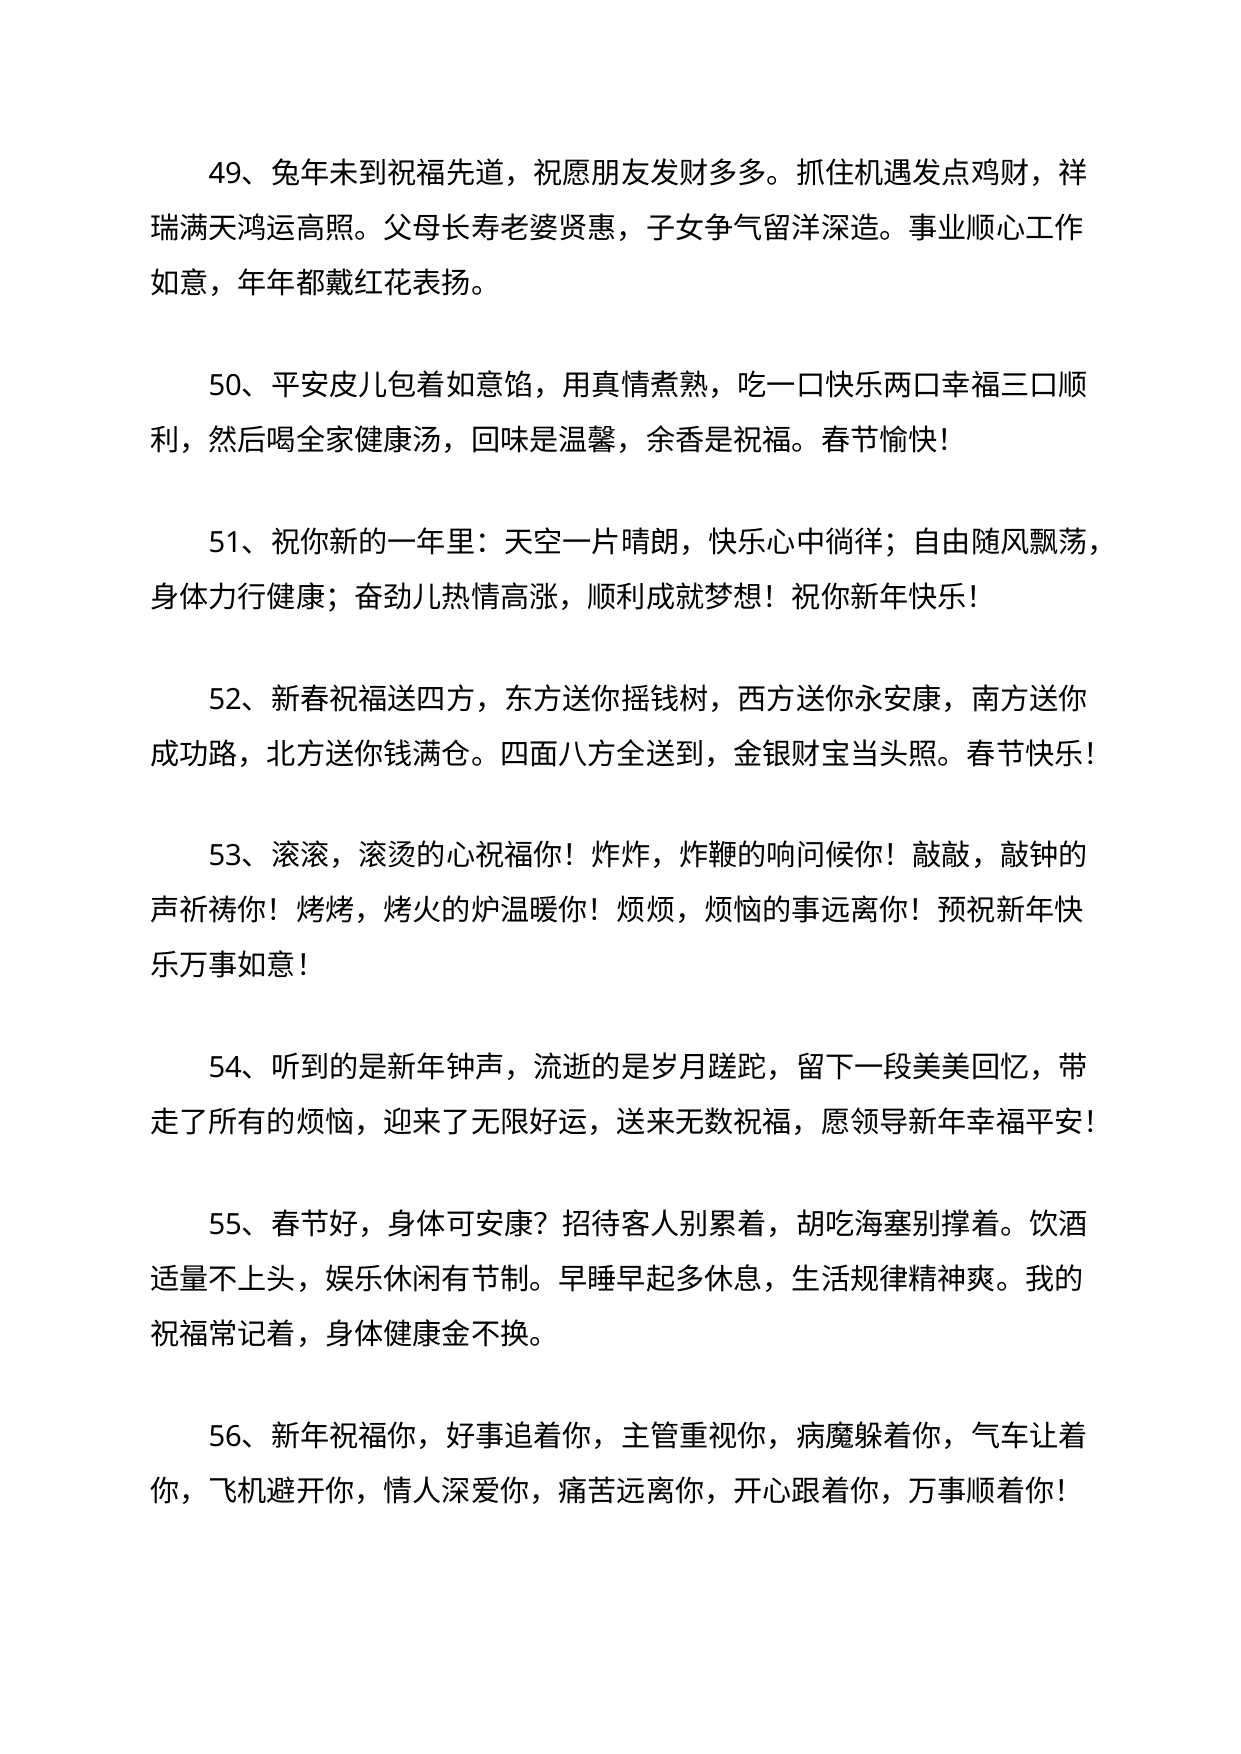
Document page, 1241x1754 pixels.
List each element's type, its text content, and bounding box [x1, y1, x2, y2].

text 56、新年祝福你，好事追着你，主管重视你，病魔躲着你，气车让着你，飞机避开你，情人深爱你，痛苦远离你，开心跟着你，万事顺着你！ [150, 1412, 1090, 1509]
text 49、兔年未到祝福先道，祝愿朋友发财多多。抓住机遇发点鸡财，祥瑞满天鸿运高照。父母长寿老婆贤惠，子女争气留洋深造。事业顺心工作如意，年年都戴红花表扬。 [150, 150, 1090, 302]
text 52、新春祝福送四方，东方送你摇钱树，西方送你永安康，南方送你成功路，北方送你钱满仓。四面八方全送到，金银财宝当头照。春节快乐！ [150, 675, 1090, 772]
text 51、祝你新的一年里：天空一片晴朗，快乐心中徜徉；自由随风飘荡，身体力行健康；奋劲儿热情高涨，顺利成就梦想！祝你新年快乐！ [150, 518, 1090, 616]
text 53、滚滚，滚烫的心祝福你！炸炸，炸鞭的响问候你！敲敲，敲钟的声祈祷你！烤烤，烤火的炉温暖你！烦烦，烦恼的事远离你！预祝新年快乐万事如意！ [150, 832, 1090, 984]
text 54、听到的是新年钟声，流逝的是岁月蹉跎，留下一段美美回忆，带走了所有的烦恼，迎来了无限好运，送来无数祝福，愿领导新年幸福平安！ [150, 1044, 1090, 1141]
text 50、平安皮儿包着如意馅，用真情煮熟，吃一口快乐两口幸福三口顺利，然后喝全家健康汤，回味是温馨，余香是祝福。春节愉快！ [150, 362, 1090, 459]
text 55、春节好，身体可安康？招待客人别累着，胡吃海塞别撑着。饮酒适量不上头，娱乐休闲有节制。早睡早起多休息，生活规律精神爽。我的祝福常记着，身体健康金不换。 [150, 1200, 1090, 1353]
